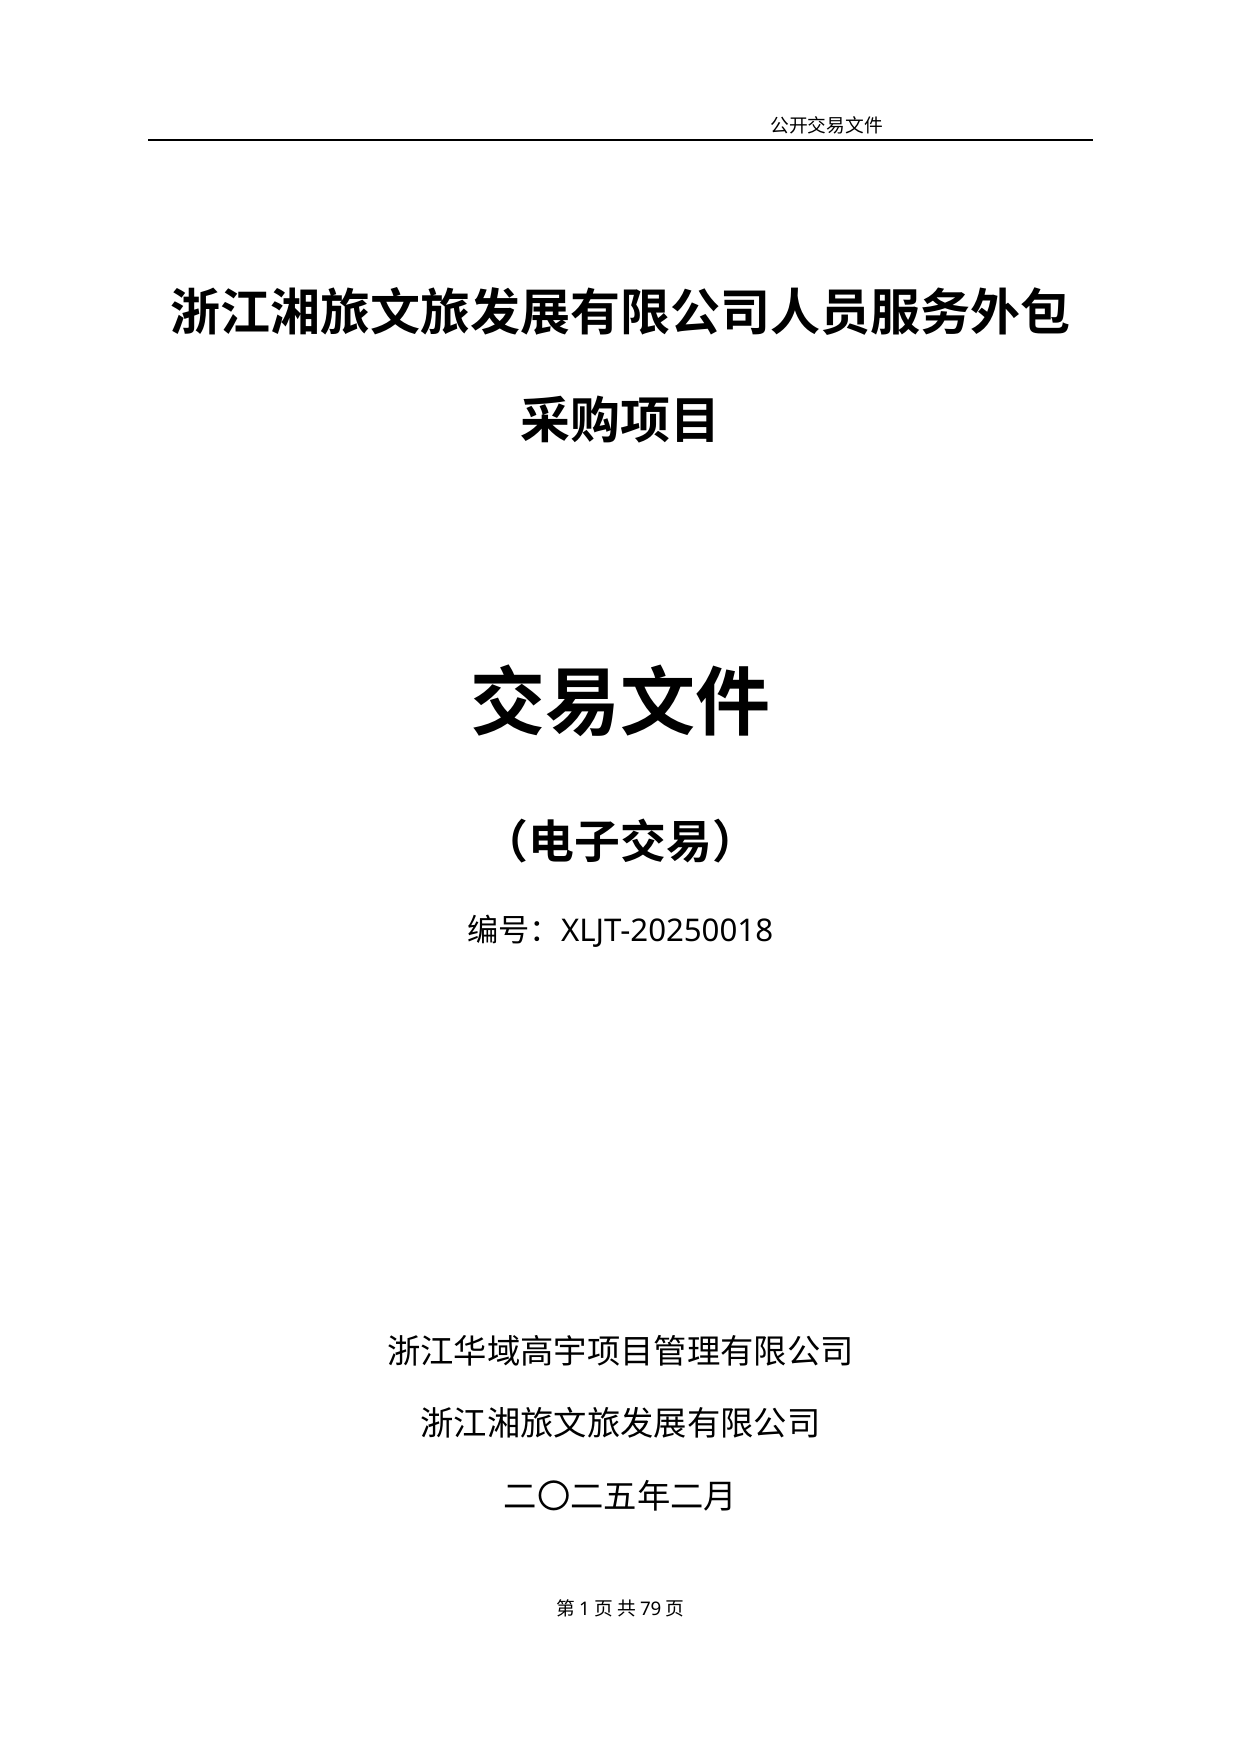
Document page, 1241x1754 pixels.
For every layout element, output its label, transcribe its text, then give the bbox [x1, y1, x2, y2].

text 浙江湘旅文旅发展有限公司 [148, 1397, 1093, 1445]
text 浙江华域高宇项目管理有限公司 [148, 1325, 1093, 1373]
text 浙江湘旅文旅发展有限公司人员服务外包采购项目 [148, 272, 1093, 453]
text （电子交易） [148, 805, 1093, 872]
text 编号：XLJT-20250018 [148, 905, 1093, 950]
text 二〇二五年二月 [148, 1469, 1093, 1518]
text 交易文件 [148, 642, 1093, 751]
